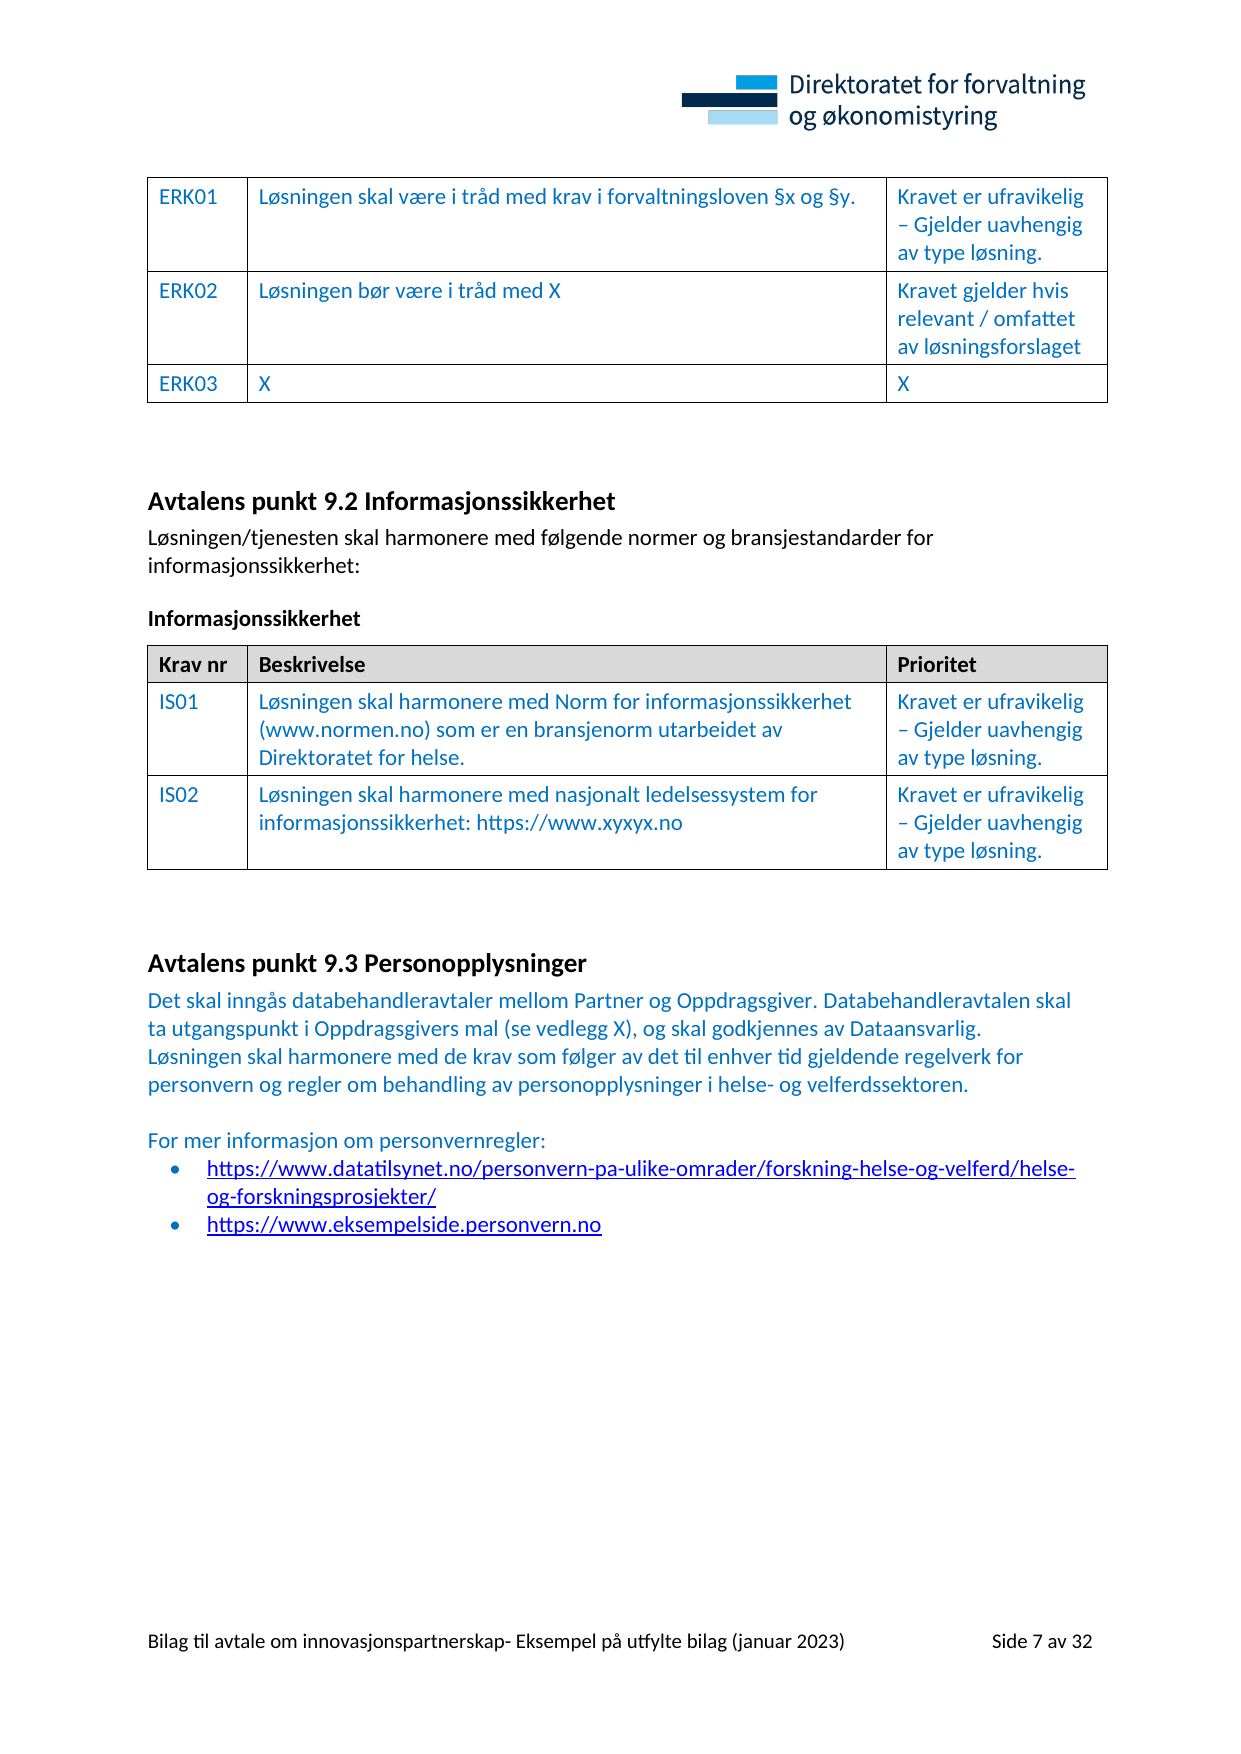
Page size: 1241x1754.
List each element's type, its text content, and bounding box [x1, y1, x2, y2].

table_cell IS01 [148, 683, 247, 775]
table_header Prioritet [887, 646, 1107, 682]
table_header Krav nr [148, 646, 247, 682]
text Det skal inngås databehandleravtaler mellom Partner og Oppdragsgiver. Databehandleravtalen skal ta utgangspunkt i Oppdragsgivers mal (se vedlegg X), og skal godkjennes av Dataansvarlig. [148, 986, 1093, 1042]
table_cell X [248, 365, 886, 402]
table_cell IS02 [148, 776, 247, 869]
subtitle Informasjonssikkerhet [148, 604, 1093, 632]
subtitle Avtalens punkt 9.2 Informasjonssikkerhet [148, 484, 1093, 517]
list https://www.datatilsynet.no/personvern-pa-ulike-omrader/forskning-helse-og-velferd/helse-og-forskningsprosjekter/ [169, 1154, 1093, 1210]
table_cell Løsningen bør være i tråd med X [248, 272, 886, 364]
table_cell Løsningen skal være i tråd med krav i forvaltningsloven §x og §y. [248, 178, 886, 271]
table_cell Kravet er ufravikelig – Gjelder uavhengig av type løsning. [887, 178, 1107, 271]
table_header Beskrivelse [248, 646, 886, 682]
table_cell Løsningen skal harmonere med nasjonalt ledelsessystem for informasjonssikkerhet: https://www.xyxyx.no [248, 776, 886, 869]
list https://www.eksempelside.personvern.no [169, 1210, 1093, 1238]
text For mer informasjon om personvernregler: [148, 1126, 1093, 1154]
table_cell Kravet er ufravikelig – Gjelder uavhengig av type løsning. [887, 683, 1107, 775]
picture [681, 73, 1093, 134]
subtitle Avtalens punkt 9.3 Personopplysninger [148, 947, 1093, 979]
table_cell ERK02 [148, 272, 247, 364]
table_cell X [887, 365, 1107, 402]
text Løsningen/tjenesten skal harmonere med følgende normer og bransjestandarder for informasjonssikkerhet: [148, 523, 1093, 579]
text Løsningen skal harmonere med de krav som følger av det til enhver tid gjeldende regelverk for personvern og regler om behandling av personopplysninger i helse- og velferdssektoren. [148, 1042, 1093, 1098]
table_cell Kravet er ufravikelig – Gjelder uavhengig av type løsning. [887, 776, 1107, 869]
table_cell Kravet gjelder hvis relevant / omfattet av løsningsforslaget [887, 272, 1107, 364]
table_cell ERK03 [148, 365, 247, 402]
table_cell ERK01 [148, 178, 247, 271]
table_cell Løsningen skal harmonere med Norm for informasjonssikkerhet (www.normen.no) som er en bransjenorm utarbeidet av Direktoratet for helse. [248, 683, 886, 775]
